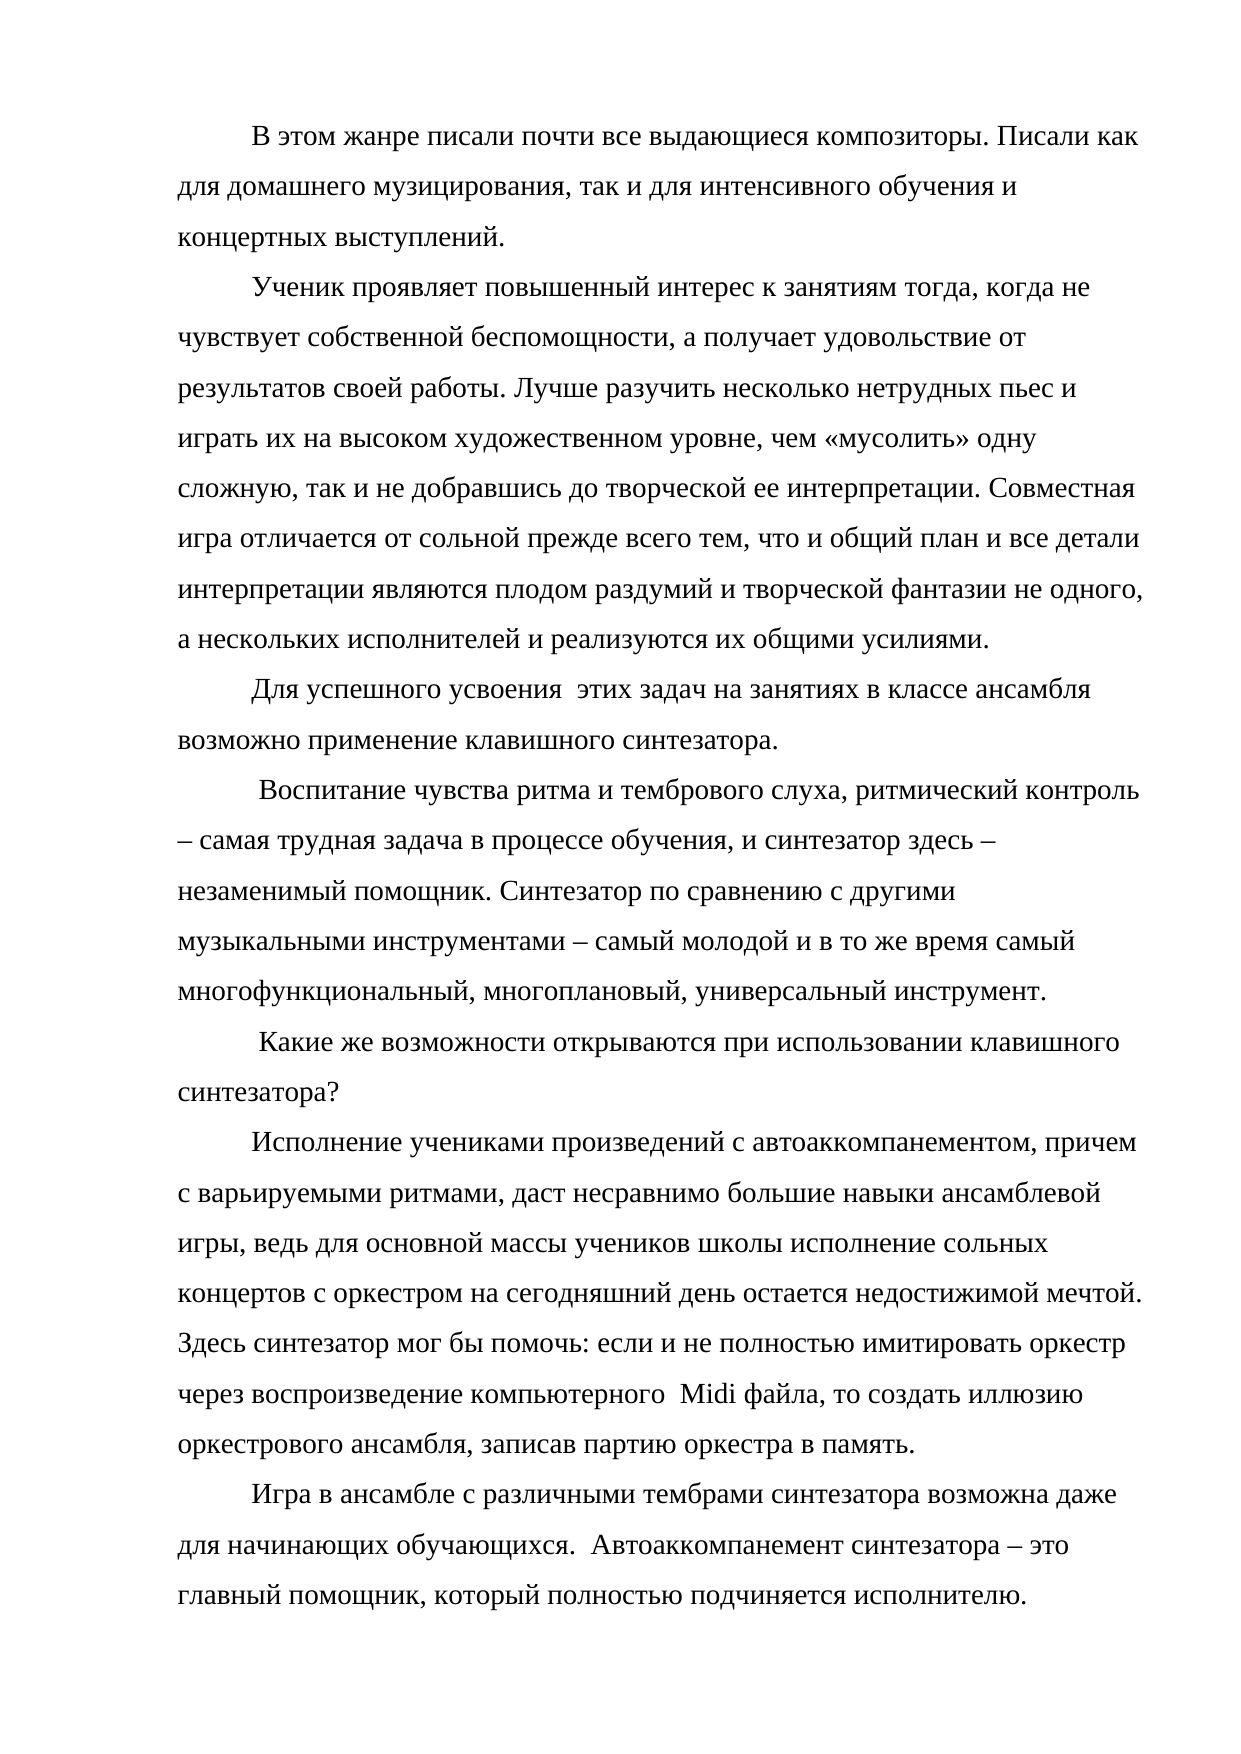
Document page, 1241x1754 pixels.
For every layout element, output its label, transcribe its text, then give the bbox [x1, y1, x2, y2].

text В этом жанре писали почти все выдающиеся композиторы. Писали как для домашнего музицирования, так и для интенсивного обучения и концертных выступлений. [177, 118, 1152, 252]
text Какие же возможности открываются при использовании клавишного синтезатора? [177, 1024, 1152, 1108]
text Ученик проявляет повышенный интерес к занятиям тогда, когда не чувствует собственной беспомощности, а получает удовольствие от результатов своей работы. Лучше разучить несколько нетрудных пьес и играть их на высоком художественном уровне, чем «мусолить» одну сложную, так и не добравшись до творческой ее интерпретации. Совместная игра отличается от сольной прежде всего тем, что и общий план и все детали интерпретации являются плодом раздумий и творческой фантазии не одного, а нескольких исполнителей и реализуются их общими усилиями. [177, 269, 1152, 655]
text Воспитание чувства ритма и тембрового слуха, ритмический контроль – самая трудная задача в процессе обучения, и синтезатор здесь – незаменимый помощник. Синтезатор по сравнению с другими музыкальными инструментами – самый молодой и в то же время самый многофункциональный, многоплановый, универсальный инструмент. [177, 772, 1152, 1007]
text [177, 1477, 1152, 1611]
text Исполнение учениками произведений с автоаккомпанементом, причем с варьируемыми ритмами, даст несравнимо большие навыки ансамблевой игры, ведь для основной массы учеников школы исполнение сольных концертов с оркестром на сегодняшний день остается недостижимой мечтой. Здесь синтезатор мог бы помочь: если и не полностью имитировать оркестр через воспроизведение компьютерного Midi файла, то создать иллюзию оркестрового ансамбля, записав партию оркестра в память. [177, 1124, 1152, 1460]
text Для успешного усвоения этих задач на занятиях в классе ансамбля возможно применение клавишного синтезатора. [177, 672, 1152, 755]
